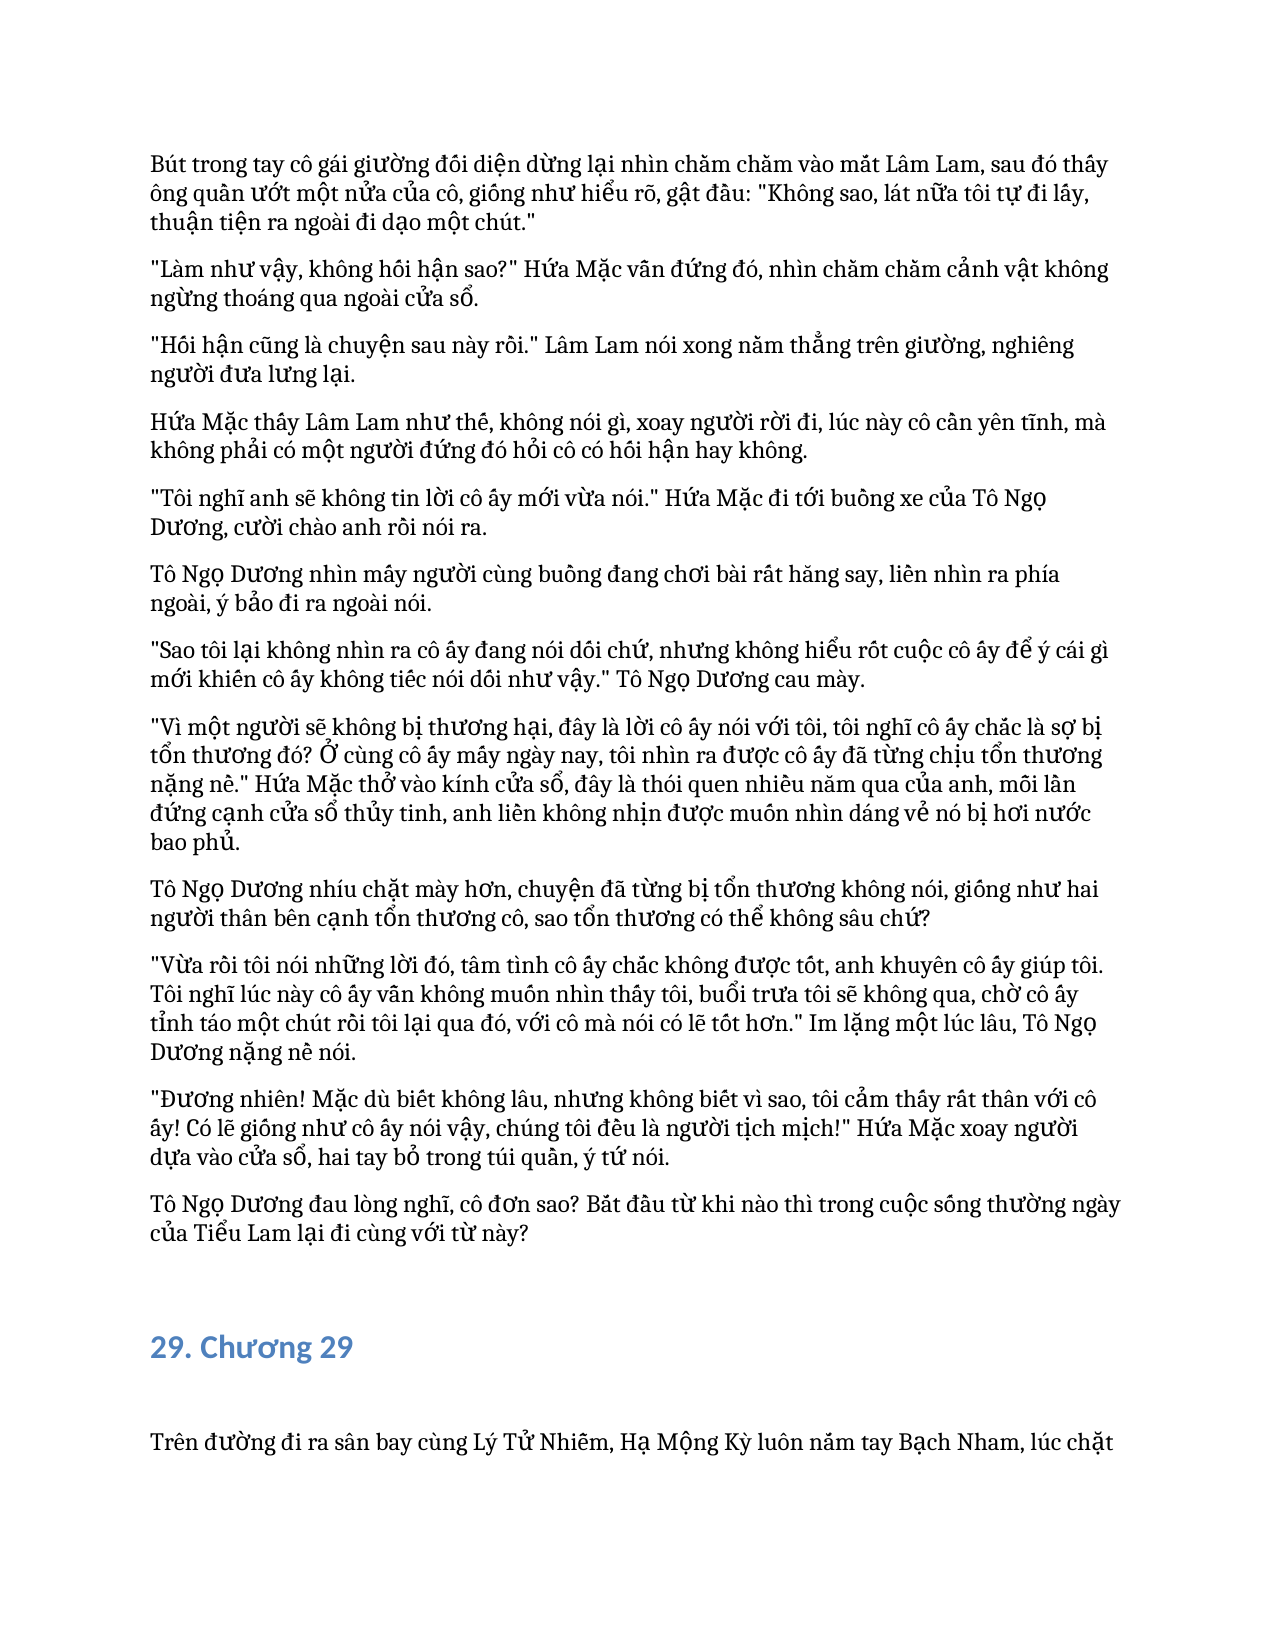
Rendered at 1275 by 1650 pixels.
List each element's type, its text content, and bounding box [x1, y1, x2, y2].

text "Vừa rồi tôi nói những lời đó, tâm tình cô ấy chắc không được tốt, anh khuyên cô ấy giúp tôi. Tôi nghĩ lúc này cô ấy vẫn không muốn nhìn thấy tôi, buổi trưa tôi sẽ không qua, chờ cô ấy tỉnh táo một chút rồi tôi lại qua đó, với cô mà nói có lẽ tốt hơn." Im lặng một lúc lâu, Tô Ngọ Dương nặng nề nói. [150, 951, 1125, 1066]
text Tô Ngọ Dương đau lòng nghĩ, cô đơn sao? Bắt đầu từ khi nào thì trong cuộc sống thường ngày của Tiểu Lam lại đi cùng với từ này? [150, 1190, 1125, 1305]
text "Tôi nghĩ anh sẽ không tin lời cô ấy mới vừa nói." Hứa Mặc đi tới buồng xe của Tô Ngọ Dương, cười chào anh rồi nói ra. [150, 484, 1125, 541]
text "Sao tôi lại không nhìn ra cô ấy đang nói dối chứ, nhưng không hiểu rốt cuộc cô ấy để ý cái gì mới khiến cô ấy không tiếc nói dối như vậy." Tô Ngọ Dương cau mày. [150, 636, 1125, 694]
text "Hối hận cũng là chuyện sau này rồi." Lâm Lam nói xong nằm thẳng trên giường, nghiêng người đưa lưng lại. [150, 331, 1125, 389]
text "Vì một người sẽ không bị thương hại, đây là lời cô ấy nói với tôi, tôi nghĩ cô ấy chắc là sợ bị tổn thương đó? Ở cùng cô ấy mấy ngày nay, tôi nhìn ra được cô ấy đã từng chịu tổn thương nặng nề." Hứa Mặc thở vào kính cửa sổ, đây là thói quen nhiều năm qua của anh, mỗi lần đứng cạnh cửa sổ thủy tinh, anh liền không nhịn được muốn nhìn dáng vẻ nó bị hơi nước bao phủ. [150, 712, 1125, 856]
text "Đương nhiên! Mặc dù biết không lâu, nhưng không biết vì sao, tôi cảm thấy rất thân với cô ấy! Có lẽ giống như cô ấy nói vậy, chúng tôi đều là người tịch mịch!" Hứa Mặc xoay người dựa vào cửa sổ, hai tay bỏ trong túi quần, ý tứ nói. [150, 1085, 1125, 1171]
text Bút trong tay cô gái giường đối diện dừng lại nhìn chằm chằm vào mắt Lâm Lam, sau đó thấy ông quần ướt một nửa của cô, giống như hiểu rõ, gật đầu: "Không sao, lát nữa tôi tự đi lấy, thuận tiện ra ngoài đi dạo một chút." [150, 150, 1125, 236]
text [150, 1370, 1125, 1457]
text "Làm như vậy, không hối hận sao?" Hứa Mặc vẫn đứng đó, nhìn chằm chằm cảnh vật không ngừng thoáng qua ngoài cửa sổ. [150, 255, 1125, 312]
text Tô Ngọ Dương nhíu chặt mày hơn, chuyện đã từng bị tổn thương không nói, giống như hai người thân bên cạnh tổn thương cô, sao tổn thương có thể không sâu chứ? [150, 875, 1125, 932]
text Hứa Mặc thấy Lâm Lam như thế, không nói gì, xoay người rời đi, lúc này cô cần yên tĩnh, mà không phải có một người đứng đó hỏi cô có hối hận hay không. [150, 407, 1125, 465]
subtitle 29. Chương 29 [150, 1326, 1125, 1367]
text Tô Ngọ Dương nhìn mấy người cùng buồng đang chơi bài rất hăng say, liền nhìn ra phía ngoài, ý bảo đi ra ngoài nói. [150, 560, 1125, 617]
